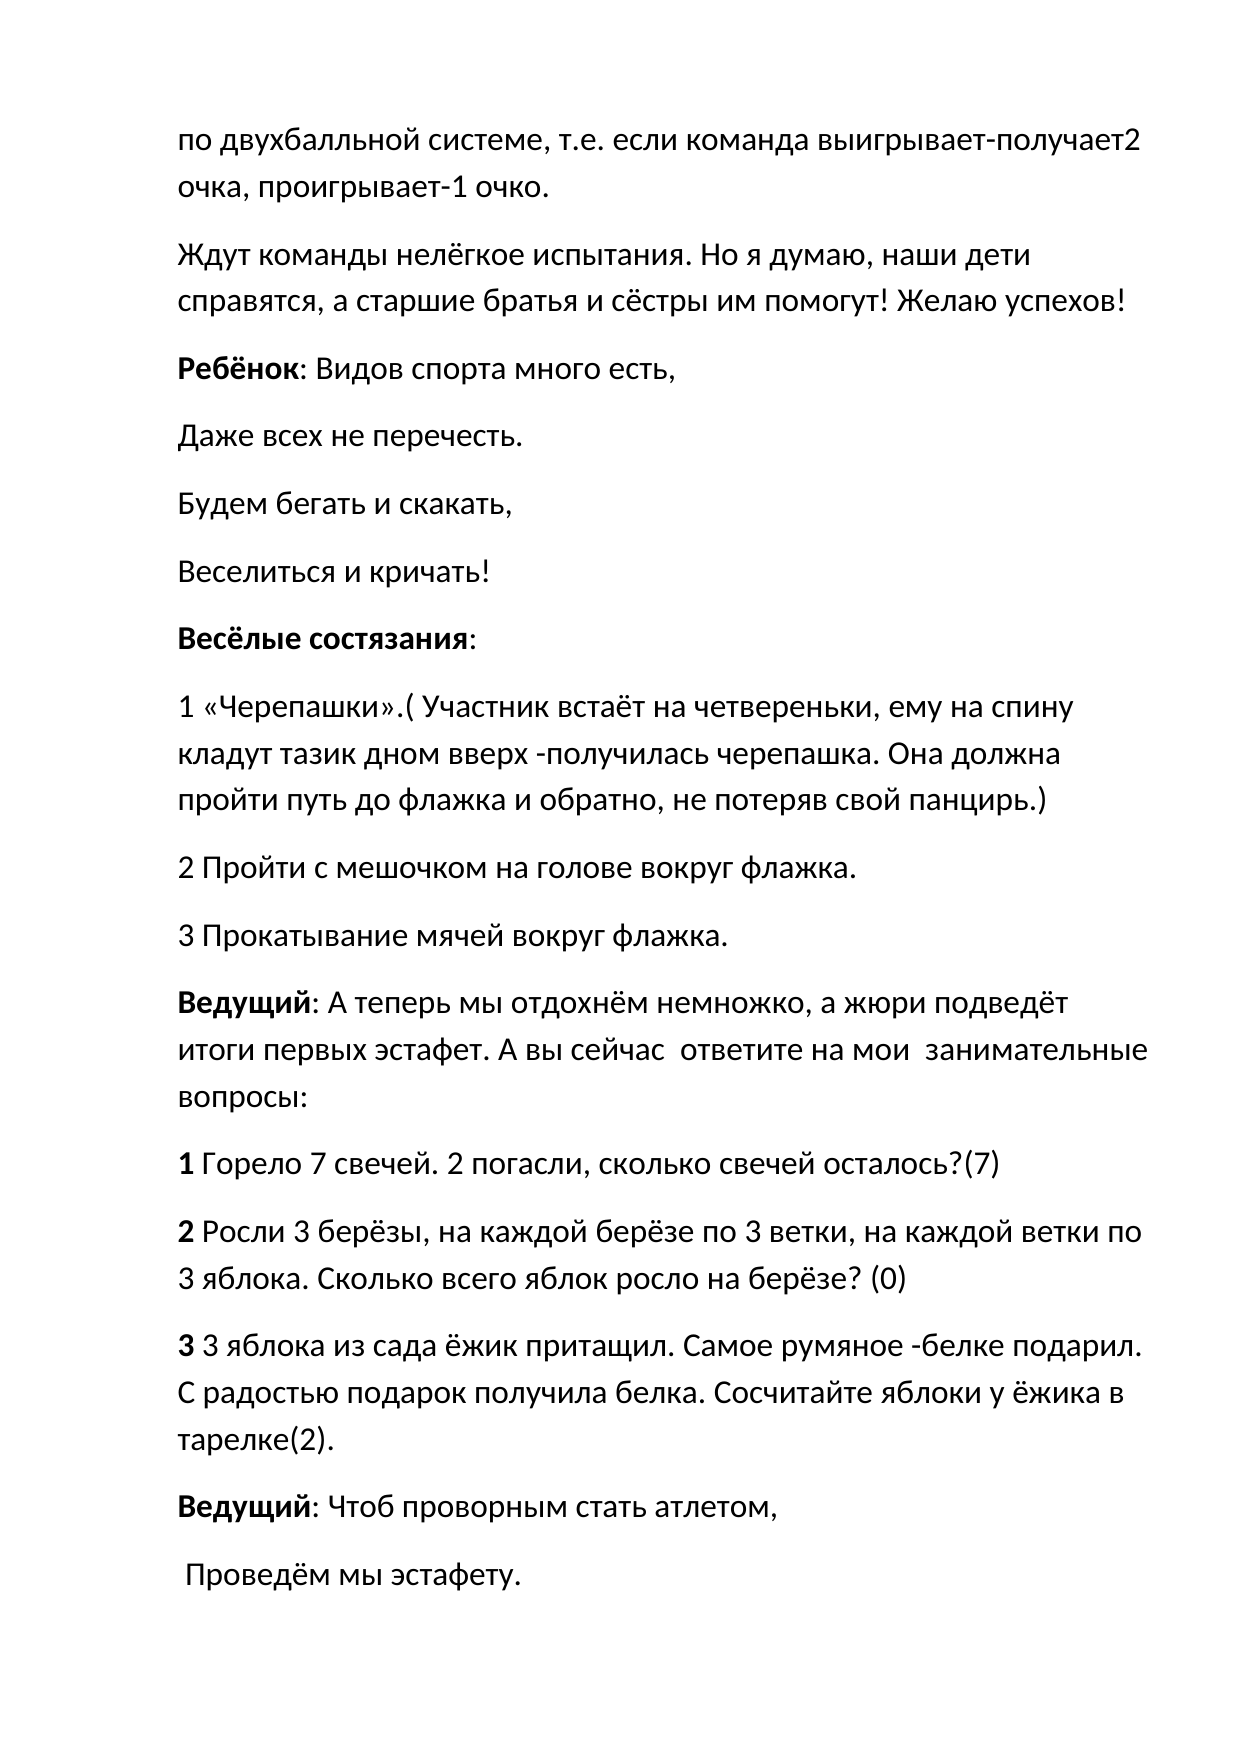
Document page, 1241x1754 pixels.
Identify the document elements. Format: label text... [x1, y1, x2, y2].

text 3 3 яблока из сада ёжик притащил. Самое румяное -белке подарил. С радостью подарок получила белка. Сосчитайте яблоки у ёжика в тарелке(2). [177, 1324, 1152, 1459]
text 1 «Черепашки».( Участник встаёт на четвереньки, ему на спину кладут тазик дном вверх -получилась черепашка. Она должна пройти путь до флажка и обратно, не потеряв свой панцирь.) [177, 685, 1152, 819]
text Ждут команды нелёгкое испытания. Но я думаю, наши дети справятся, а старшие братья и сёстры им помогут! Желаю успехов! [177, 232, 1152, 320]
text 2 Пройти с мешочком на голове вокруг флажка. [177, 846, 1152, 887]
text Проведём мы эстафету. [177, 1553, 1152, 1594]
text 3 Прокатывание мячей вокруг флажка. [177, 914, 1152, 954]
text 1 Горело 7 свечей. 2 погасли, сколько свечей осталось?(7) [177, 1142, 1152, 1183]
text Ребёнок: Видов спорта много есть, [177, 347, 1152, 388]
text 2 Росли 3 берёзы, на каждой берёзе по 3 ветки, на каждой ветки по 3 яблока. Сколько всего яблок росло на берёзе? (0) [177, 1210, 1152, 1297]
text Будем бегать и скакать, [177, 482, 1152, 523]
text Веселиться и кричать! [177, 550, 1152, 590]
text Ведущий: Чтоб проворным стать атлетом, [177, 1486, 1152, 1526]
text Даже всех не перечесть. [177, 414, 1152, 455]
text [177, 118, 1152, 206]
text Ведущий: А теперь мы отдохнём немножко, а жюри подведёт итоги первых эстафет. А вы сейчас ответите на мои занимательные вопросы: [177, 981, 1152, 1116]
text Весёлые состязания: [177, 617, 1152, 658]
